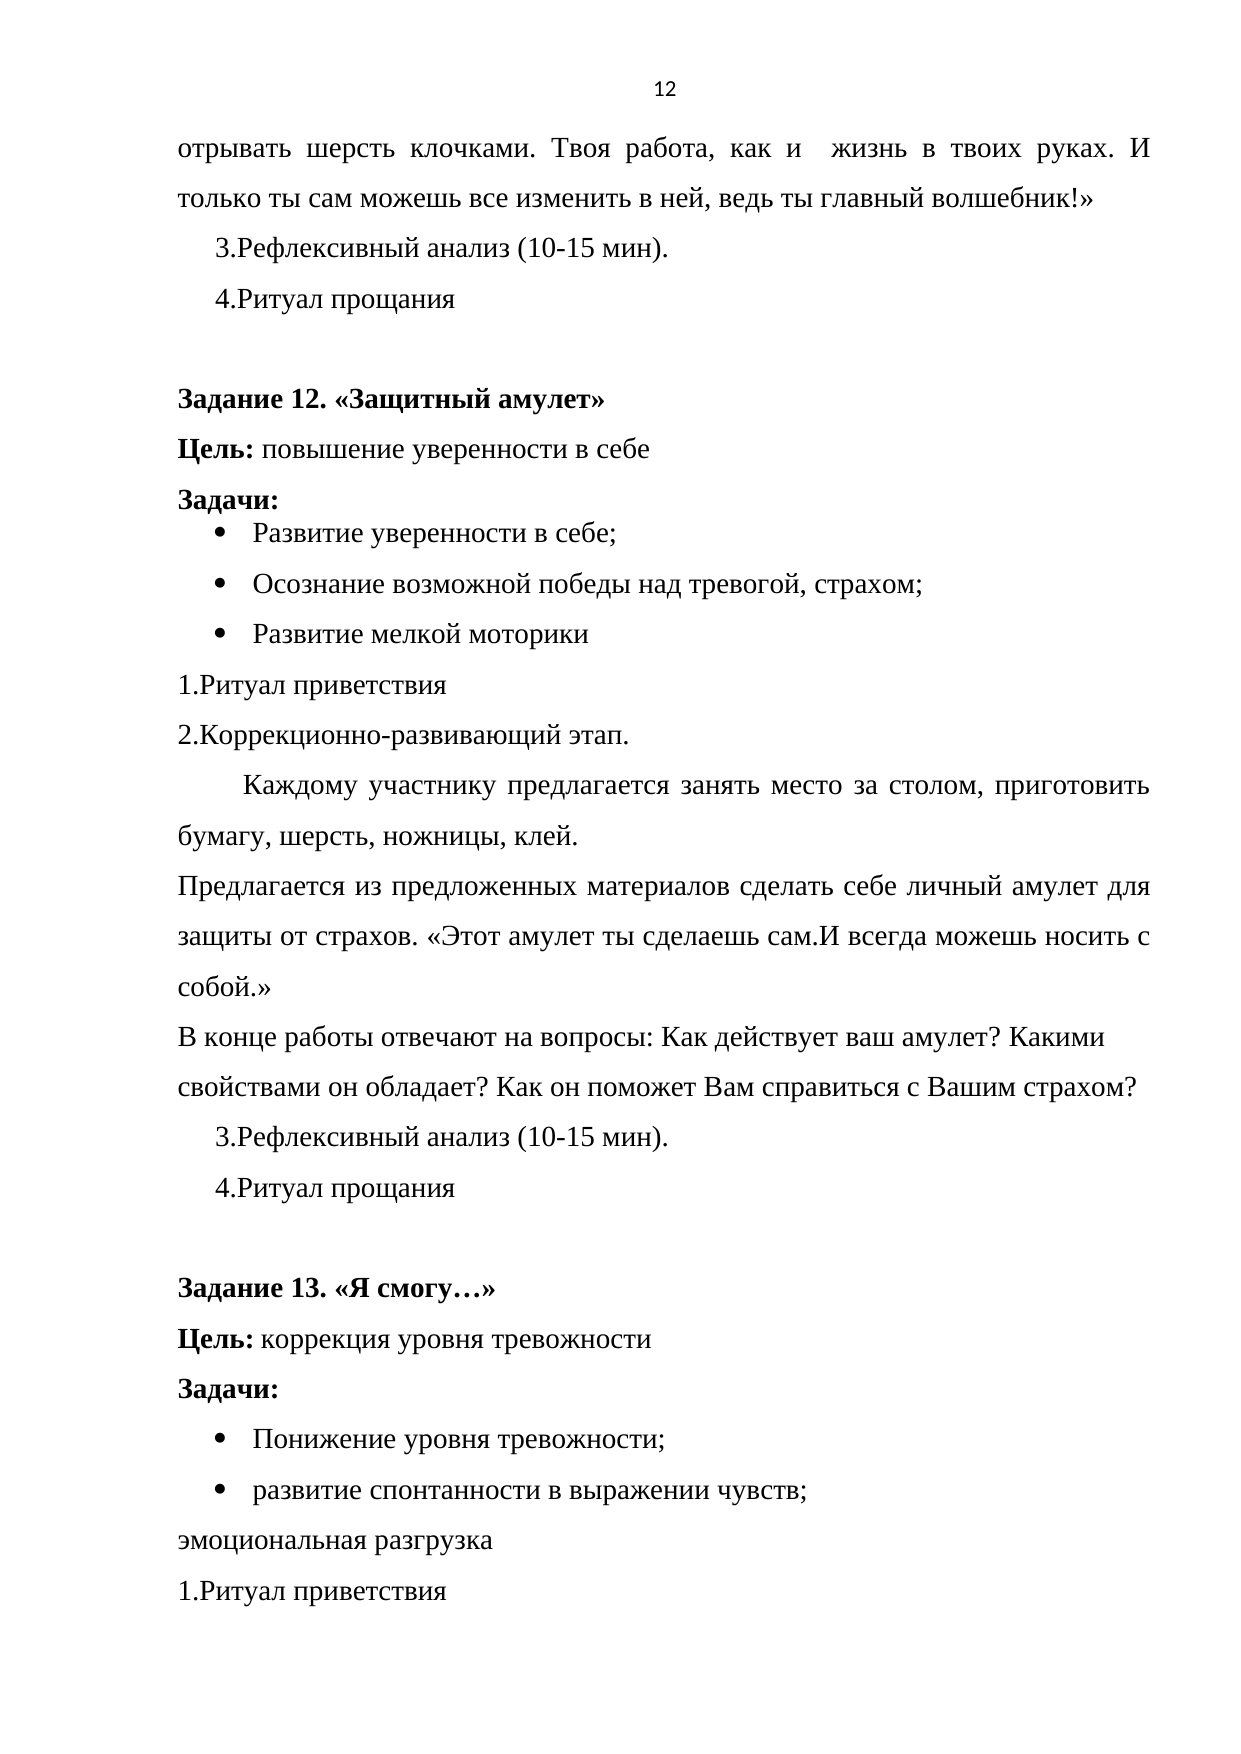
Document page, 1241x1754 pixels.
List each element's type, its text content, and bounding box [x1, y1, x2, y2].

text 1.Ритуал приветствия [177, 667, 1152, 700]
text 3.Рефлексивный анализ (10-15 мин). [215, 230, 1152, 264]
text Задачи: [177, 1371, 1152, 1405]
text Задачи: [177, 482, 1152, 516]
list Развитие мелкой моторики [215, 616, 1152, 650]
text 4.Ритуал прощания [215, 281, 1152, 314]
text 3.Рефлексивный анализ (10-15 мин). [215, 1119, 1152, 1153]
text эмоциональная разгрузка [177, 1522, 1152, 1556]
text 2.Коррекционно-развивающий этап. [177, 717, 1152, 751]
text 1.Ритуал приветствия [177, 1573, 1152, 1606]
list Понижение уровня тревожности; [215, 1421, 1152, 1455]
list развитие спонтанности в выражении чувств; [215, 1472, 1152, 1506]
list Осознание возможной победы над тревогой, страхом; [215, 566, 1152, 599]
list Развитие уверенности в себе; [215, 516, 1152, 549]
text Цель: повышение уверенности в себе [177, 432, 1152, 465]
text Задание 13. «Я смогу…» [177, 1271, 1152, 1304]
text В конце работы отвечают на вопросы: Как действует ваш амулет? Какими свойствами он обладает? Как он поможет Вам справиться с Вашим страхом? [177, 1019, 1152, 1103]
text Предлагается из предложенных материалов сделать себе личный амулет для защиты от страхов. «Этот амулет ты сделаешь сам.И всегда можешь носить с собой.» [177, 868, 1152, 1002]
text Задание 12. «Защитный амулет» [177, 381, 1152, 415]
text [177, 130, 1152, 214]
text Каждому участнику предлагается занять место за столом, приготовить бумагу, шерсть, ножницы, клей. [177, 767, 1152, 851]
text Цель: коррекция уровня тревожности [177, 1321, 1152, 1354]
text 4.Ритуал прощания [215, 1170, 1152, 1203]
